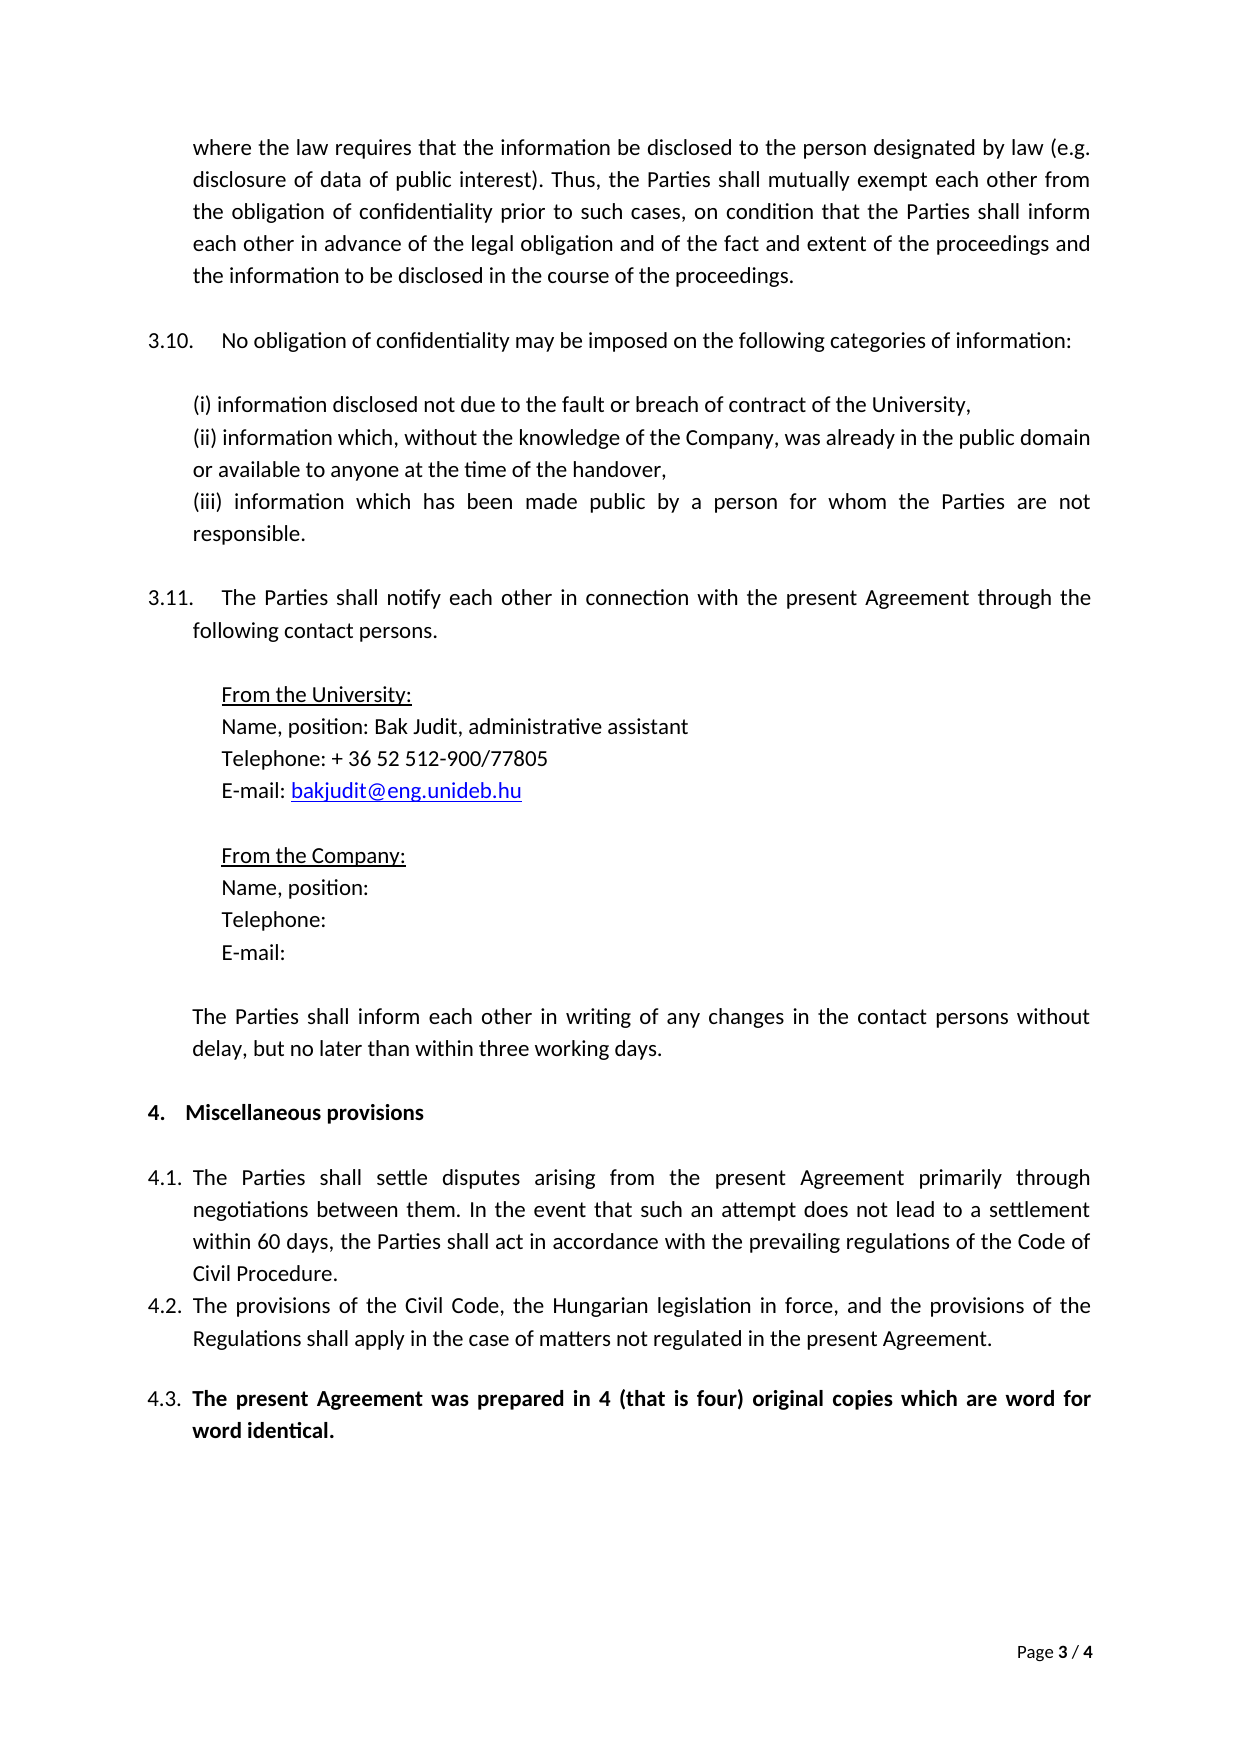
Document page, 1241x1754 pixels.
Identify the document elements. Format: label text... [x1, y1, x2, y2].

list The provisions of the Civil Code, the Hungarian legislation in force, and the provisions of the Regulations shall apply in the case of matters not regulated in the present Agreement. [148, 1292, 1092, 1352]
list E-mail: bakjudit@eng.unideb.hu [221, 777, 1078, 805]
list The Parties shall settle disputes arising from the present Agreement primarily through negotiations between them. In the event that such an attempt does not lead to a settlement within 60 days, the Parties shall act in accordance with the prevailing regulations of the Code of Civil Procedure. [148, 1163, 1092, 1287]
list Telephone: [221, 905, 1078, 933]
list No obligation of confidentiality may be imposed on the following categories of information: [148, 326, 1092, 354]
text (iii) information which has been made public by a person for whom the Parties are not responsible. [193, 487, 1092, 547]
list Name, position: [221, 873, 1078, 901]
list Name, position: Bak Judit, administrative assistant [221, 712, 1078, 740]
list The Parties shall inform each other in writing of any changes in the contact persons without delay, but no later than within three working days. [192, 1002, 1092, 1062]
text (ii) information which, without the knowledge of the Company, was already in the public domain or available to anyone at the time of the handover, [193, 423, 1092, 483]
list E-mail: [221, 938, 1078, 966]
text (i) information disclosed not due to the fault or breach of contract of the University, [193, 390, 1092, 418]
list Miscellaneous provisions [148, 1098, 1092, 1127]
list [148, 133, 1092, 290]
list The present Agreement was prepared in 4 (that is four) original copies which are word for word identical. [147, 1384, 1092, 1444]
list From the Company: [221, 841, 1078, 869]
list The Parties shall notify each other in connection with the present Agreement through the following contact persons. [148, 583, 1092, 644]
list Telephone: + 36 52 512-900/77805 [221, 744, 1078, 772]
list From the University: [221, 680, 1078, 708]
